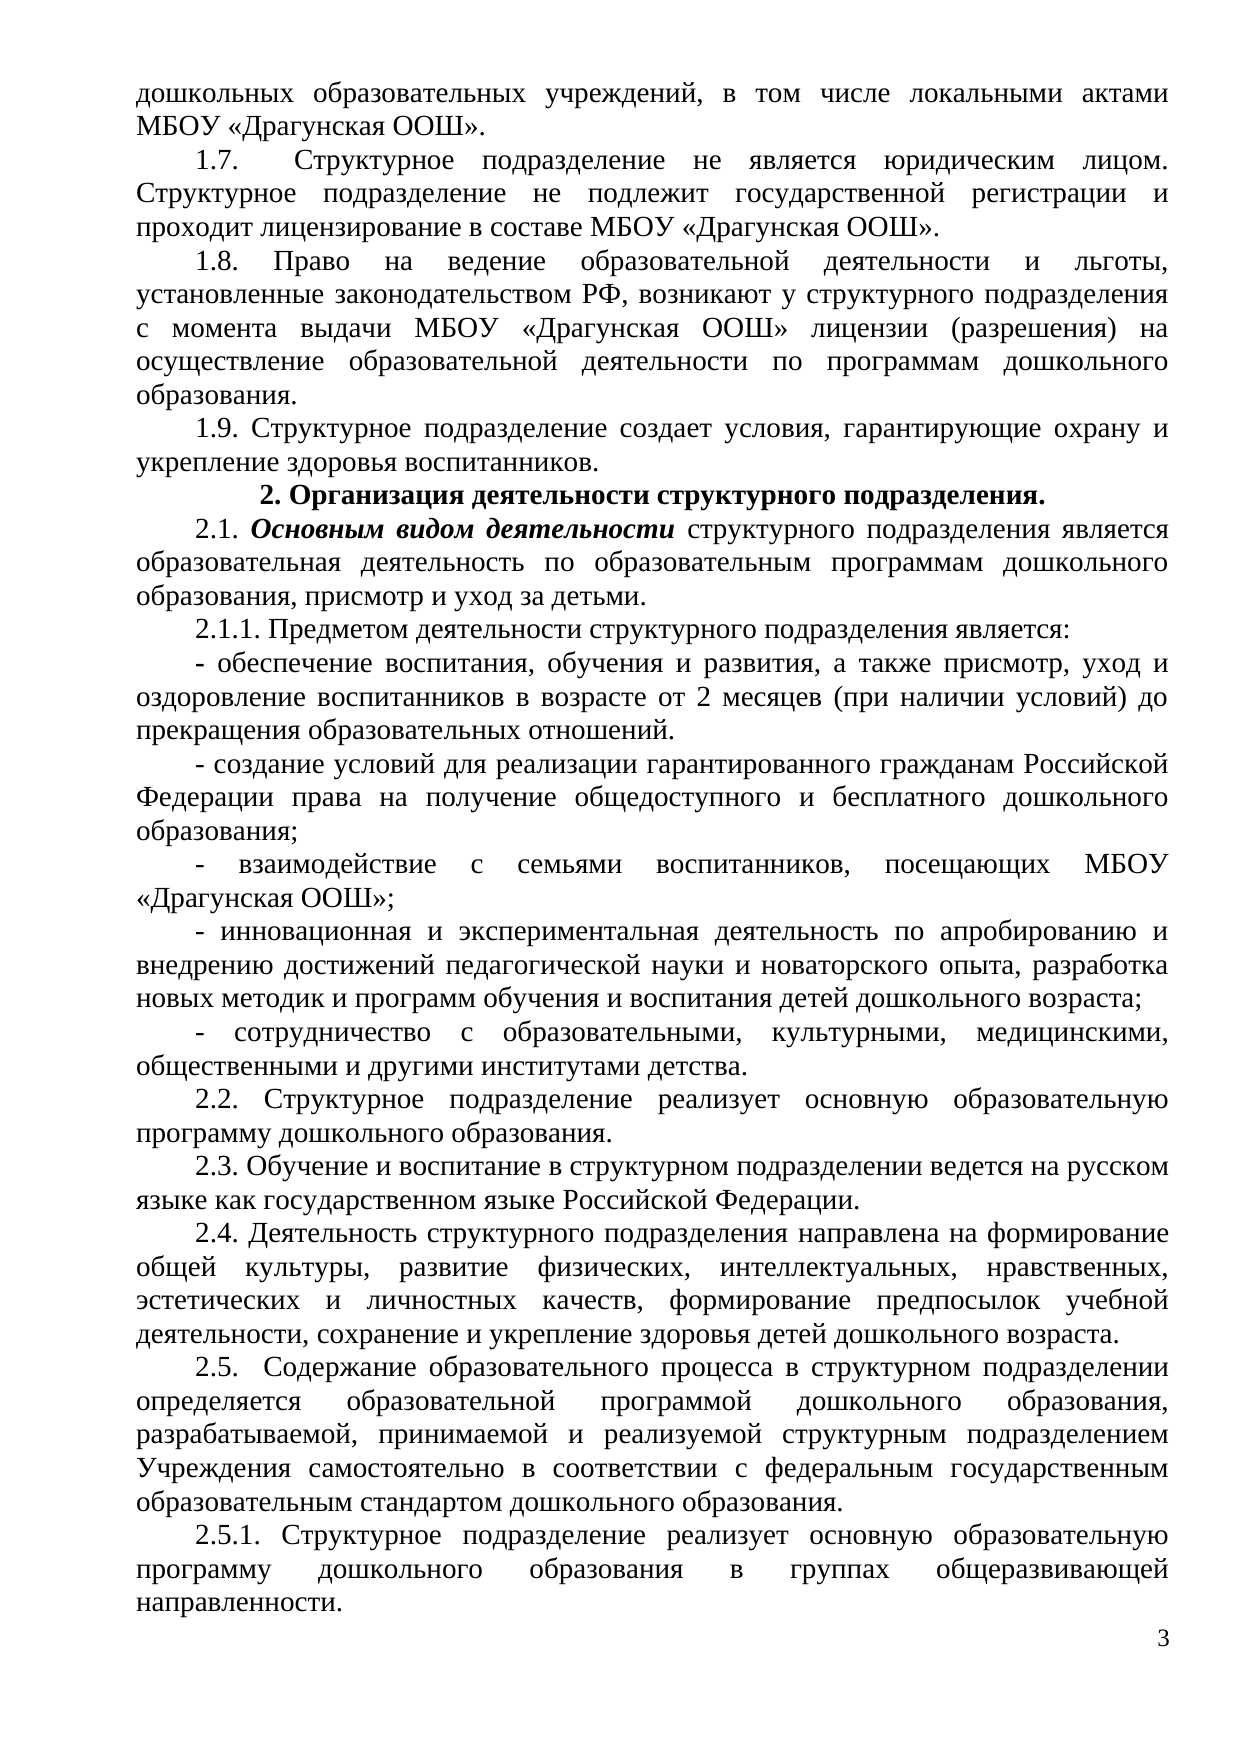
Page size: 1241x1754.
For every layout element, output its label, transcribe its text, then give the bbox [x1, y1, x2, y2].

text 2.1.1. Предметом деятельности структурного подразделения является: [136, 612, 1169, 645]
text 1.7. Структурное подразделение не является юридическим лицом. Структурное подразделение не подлежит государственной регистрации и проходит лицензирование в составе МБОУ «Драгунская ООШ». [136, 142, 1169, 243]
text - создание условий для реализации гарантированного гражданам Российской Федерации права на получение общедоступного и бесплатного дошкольного образования; [136, 746, 1169, 846]
text - взаимодействие с семьями воспитанников, посещающих МБОУ «Драгунская ООШ»; [136, 846, 1169, 913]
text - инновационная и экспериментальная деятельность по апробированию и внедрению достижений педагогической науки и новаторского опыта, разработка новых методик и программ обучения и воспитания детей дошкольного возраста; [136, 913, 1169, 1014]
text - обеспечение воспитания, обучения и развития, а также присмотр, уход и оздоровление воспитанников в возрасте от 2 месяцев (при наличии условий) до прекращения образовательных отношений. [136, 645, 1169, 746]
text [136, 75, 1169, 142]
text 2.5. Содержание образовательного процесса в структурном подразделении определяется образовательной программой дошкольного образования, разрабатываемой, принимаемой и реализуемой структурным подразделением Учреждения самостоятельно в соответствии с федеральным государственным образовательным стандартом дошкольного образования. [136, 1349, 1169, 1517]
text 2.4. Деятельность структурного подразделения направлена на формирование общей культуры, развитие физических, интеллектуальных, нравственных, эстетических и личностных качеств, формирование предпосылок учебной деятельности, сохранение и укрепление здоровья детей дошкольного возраста. [136, 1215, 1169, 1349]
text 1.8. Право на ведение образовательной деятельности и льготы, установленные законодательством РФ, возникают у структурного подразделения с момента выдачи МБОУ «Драгунская ООШ» лицензии (разрешения) на осуществление образовательной деятельности по программам дошкольного образования. [136, 243, 1169, 410]
text 2.2. Структурное подразделение реализует основную образовательную программу дошкольного образования. [136, 1081, 1169, 1148]
text 1.9. Структурное подразделение создает условия, гарантирующие охрану и укрепление здоровья воспитанников. [136, 410, 1169, 477]
text - сотрудничество с образовательными, культурными, медицинскими, общественными и другими институтами детства. [136, 1014, 1169, 1081]
text 2.3. Обучение и воспитание в структурном подразделении ведется на русском языке как государственном языке Российской Федерации. [136, 1148, 1169, 1215]
text 2. Организация деятельности структурного подразделения. [136, 477, 1169, 511]
text 2.1. Основным видом деятельности структурного подразделения является образовательная деятельность по образовательным программам дошкольного образования, присмотр и уход за детьми. [136, 511, 1169, 612]
text 2.5.1. Структурное подразделение реализует основную образовательную программу дошкольного образования в группах общеразвивающей направленности. [136, 1517, 1169, 1618]
